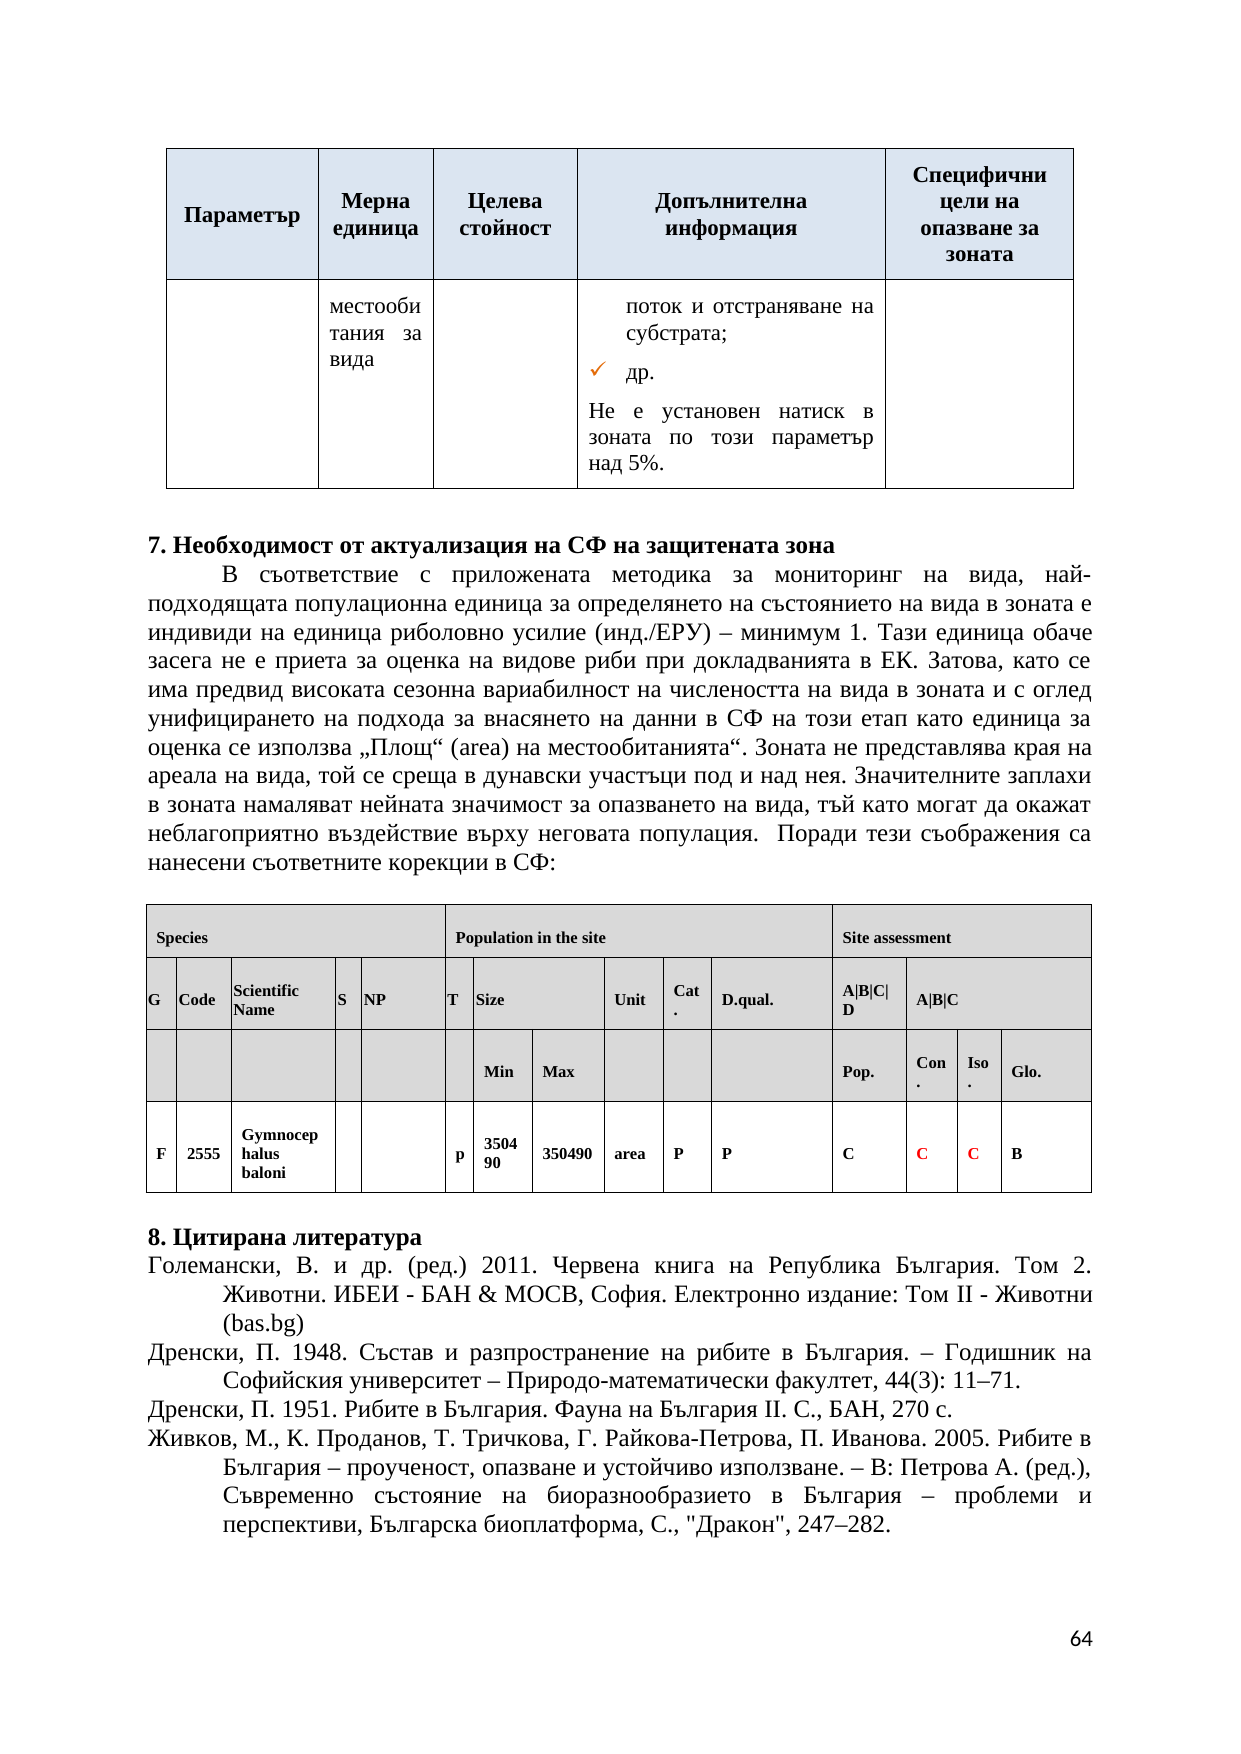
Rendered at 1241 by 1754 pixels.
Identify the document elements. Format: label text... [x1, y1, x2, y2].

table_cell [605, 1030, 663, 1101]
table_cell NP [362, 958, 445, 1029]
table_cell [446, 1030, 473, 1101]
table_cell C [958, 1102, 1001, 1192]
table_cell Glo. [1002, 1030, 1091, 1101]
table_cell Min [474, 1030, 532, 1101]
text Живков, M., К. Проданов, Т. Тричкова, Г. Райкова-Петрова, П. Иванова. 2005. Рибите в България – проученост, опазване и устойчиво използване. – В: Петрова А. (ред.), Съвременно състояние на биоразнообразието в България – проблеми и перспективи, Българска биоплатформа, С., "Дракон", 247–282. [148, 1423, 1093, 1538]
table_cell F [147, 1102, 176, 1192]
table_cell [664, 1030, 711, 1101]
table_header Species [147, 905, 445, 957]
table_cell Size [474, 958, 604, 1029]
text Дренски, П. 1951. Рибите в България. Фауна на България II. С., БАН, 270 с. [148, 1394, 1093, 1423]
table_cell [434, 280, 577, 488]
table_cell B [1002, 1102, 1091, 1192]
table_cell Pop. [833, 1030, 906, 1101]
table_cell Scientific Name [232, 958, 335, 1029]
table_cell Con. [907, 1030, 957, 1101]
table_cell 2555 [177, 1102, 231, 1192]
table_header Специфични цели на опазване за зоната [886, 149, 1073, 279]
table_cell T [446, 958, 473, 1029]
table_cell A|B|C [907, 958, 1091, 1029]
table_cell P [712, 1102, 832, 1192]
table_cell Unit [605, 958, 663, 1029]
table_cell area [605, 1102, 663, 1192]
table_header Целева стойност [434, 149, 577, 279]
text Дренски, П. 1948. Състав и разпространение на рибите в България. – Годишник на Софийския университет – Природо-математически факултет, 44(3): 11–71. [148, 1337, 1093, 1394]
text Големански, В. и др. (ред.) 2011. Червена книга на Република България. Том 2. Животни. ИБЕИ - БАН & МОСВ, София. Електронно издание: Том II - Животни (bas.bg) [148, 1250, 1093, 1337]
table_cell Max [533, 1030, 604, 1101]
table_cell 350490 [474, 1102, 532, 1192]
table_cell [712, 1030, 832, 1101]
table_cell S [336, 958, 361, 1029]
text В съответствие с приложената методика за мониторинг на вида, най-подходящата популационна единица за определянето на състоянието на вида в зоната е индивиди на единица риболовно усилие (инд./ЕРУ) – минимум 1. Тази единица обаче засега не е приета за оценка на видове риби при докладванията в ЕК. Затова, като се има предвид високата сезонна вариабилност на числеността на вида в зоната и с оглед унифицирането на подхода за внасянето на данни в СФ на този етап като единица за оценка се използва „Площ“ (area) на местообитанията“. Зоната не представлява края на ареала на вида, той се среща в дунавски участъци под и над нея. Значителните заплахи в зоната намаляват нейната значимост за опазването на вида, тъй като могат да окажат неблагоприятно въздействие върху неговата популация. Поради тези съображения са нанесени съответните корекции в СФ: [148, 559, 1093, 876]
table_cell Iso. [958, 1030, 1001, 1101]
table_cell [362, 1030, 445, 1101]
table_cell D.qual. [712, 958, 832, 1029]
table_header Допълнителна информация [578, 149, 885, 279]
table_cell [167, 280, 318, 488]
table_header Site assessment [833, 905, 1091, 957]
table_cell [886, 280, 1073, 488]
table_cell [147, 1030, 176, 1101]
table_cell C [907, 1102, 957, 1192]
table_cell Code [177, 958, 231, 1029]
table_cell [177, 1030, 231, 1101]
table_cell [336, 1102, 361, 1192]
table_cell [319, 280, 433, 488]
table_cell G [147, 958, 176, 1029]
table_cell 350490 [533, 1102, 604, 1192]
table_cell [362, 1102, 445, 1192]
text 7. Необходимост от актуализация на СФ на защитената зона [148, 531, 1093, 559]
table_header Мерна единица [319, 149, 433, 279]
table_cell Cat. [664, 958, 711, 1029]
table_cell [232, 1030, 335, 1101]
table_cell p [446, 1102, 473, 1192]
table_cell P [664, 1102, 711, 1192]
table_cell A|B|C|D [833, 958, 906, 1029]
text 8. Цитирана литература [148, 1222, 1093, 1250]
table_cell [578, 280, 885, 488]
table_header Параметър [167, 149, 318, 279]
table_cell C [833, 1102, 906, 1192]
table_header Population in the site [446, 905, 832, 957]
table_cell [336, 1030, 361, 1101]
table_cell Gymnocephalus baloni [232, 1102, 335, 1192]
